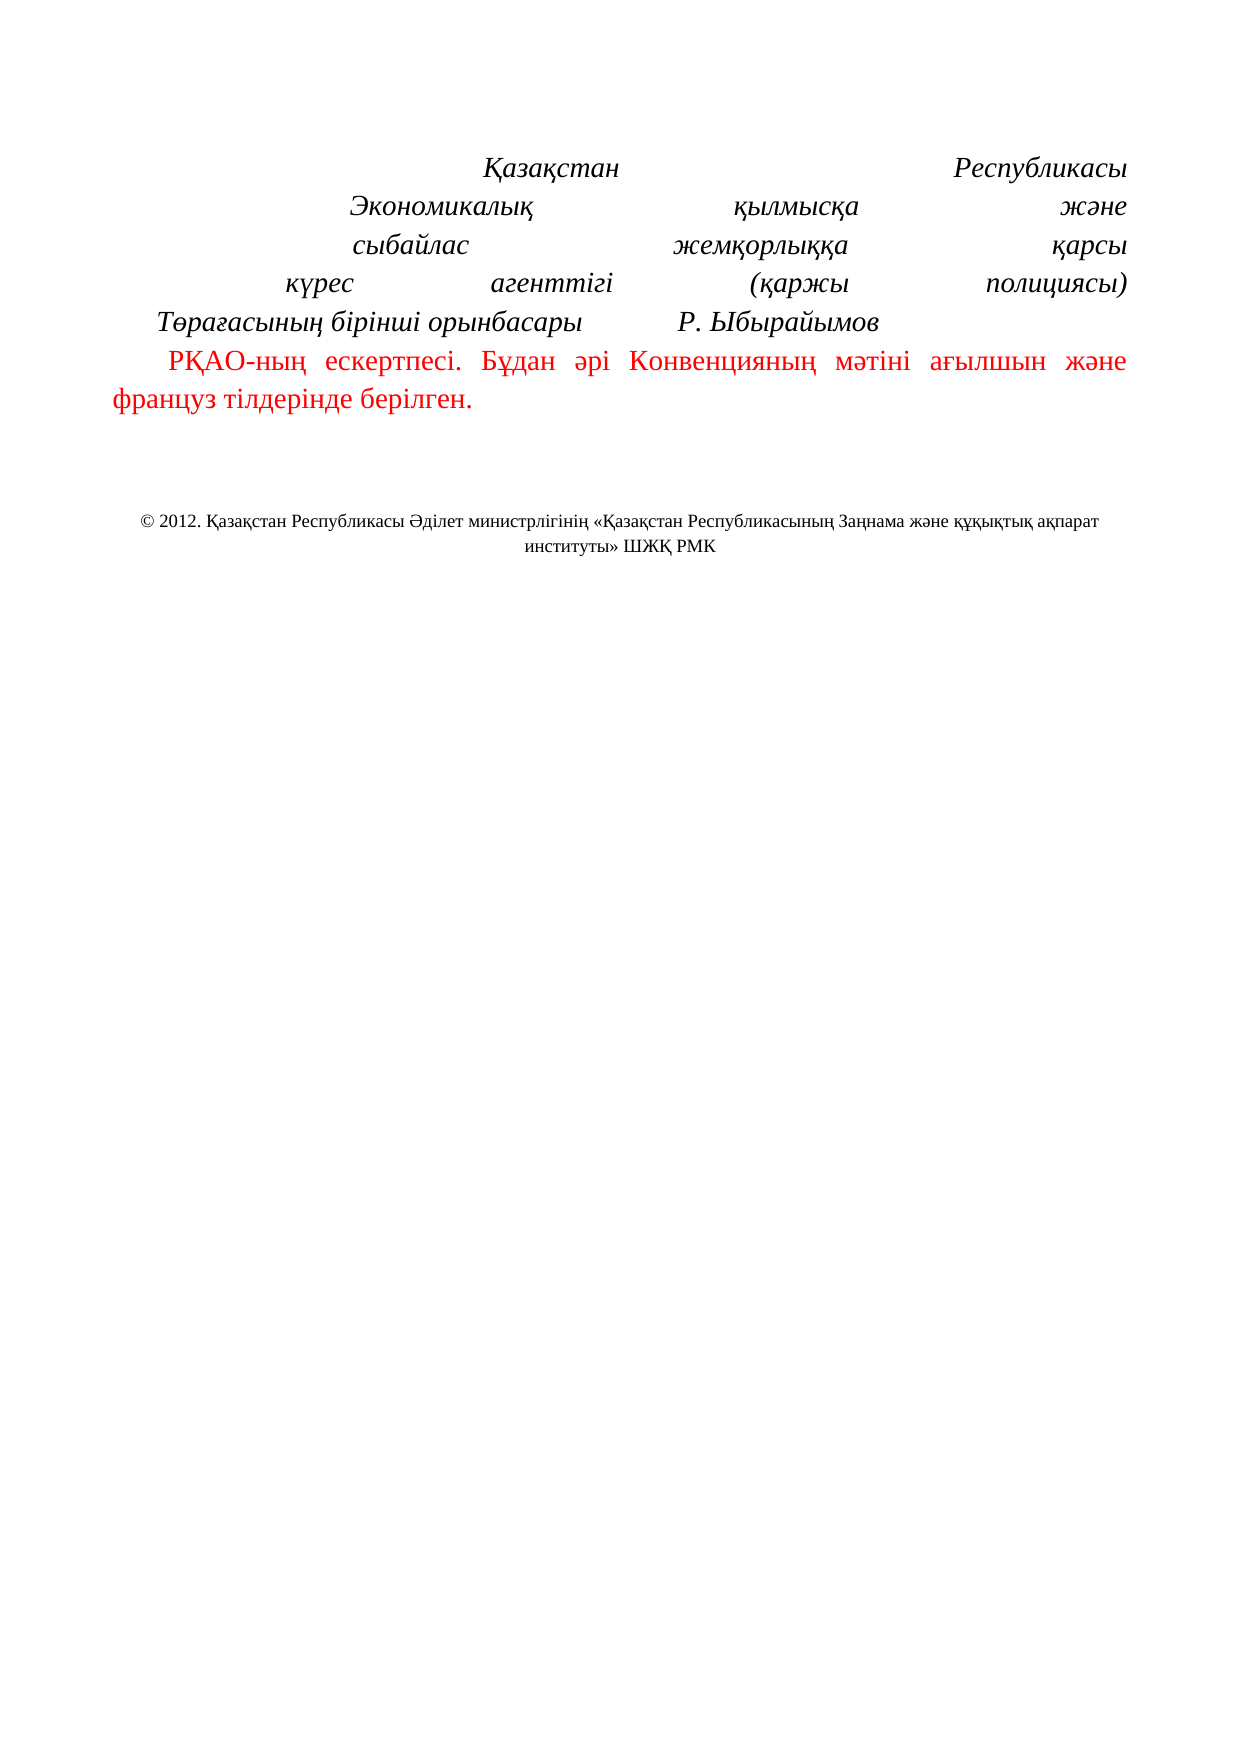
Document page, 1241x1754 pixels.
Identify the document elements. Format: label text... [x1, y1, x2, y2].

text РҚАО-ның ескертпесі. Бұдан әрі Конвенцияның мәтіні ағылшын және француз тілдерінде берілген. [112, 343, 1128, 415]
text © 2012. Қазақстан Республикасы Әділет министрлігінің «Қазақстан Республикасының Заңнама және құқықтық ақпарат институты» ШЖҚ РМК [112, 510, 1128, 557]
text Қазақстан Республикасы Экономикалық қылмысқа және сыбайлас жемқорлыққа қарсы күрес агенттігі (қаржы полициясы) Төрағасының бірінші орынбасары Р. Ыбырайымов [112, 150, 1128, 338]
